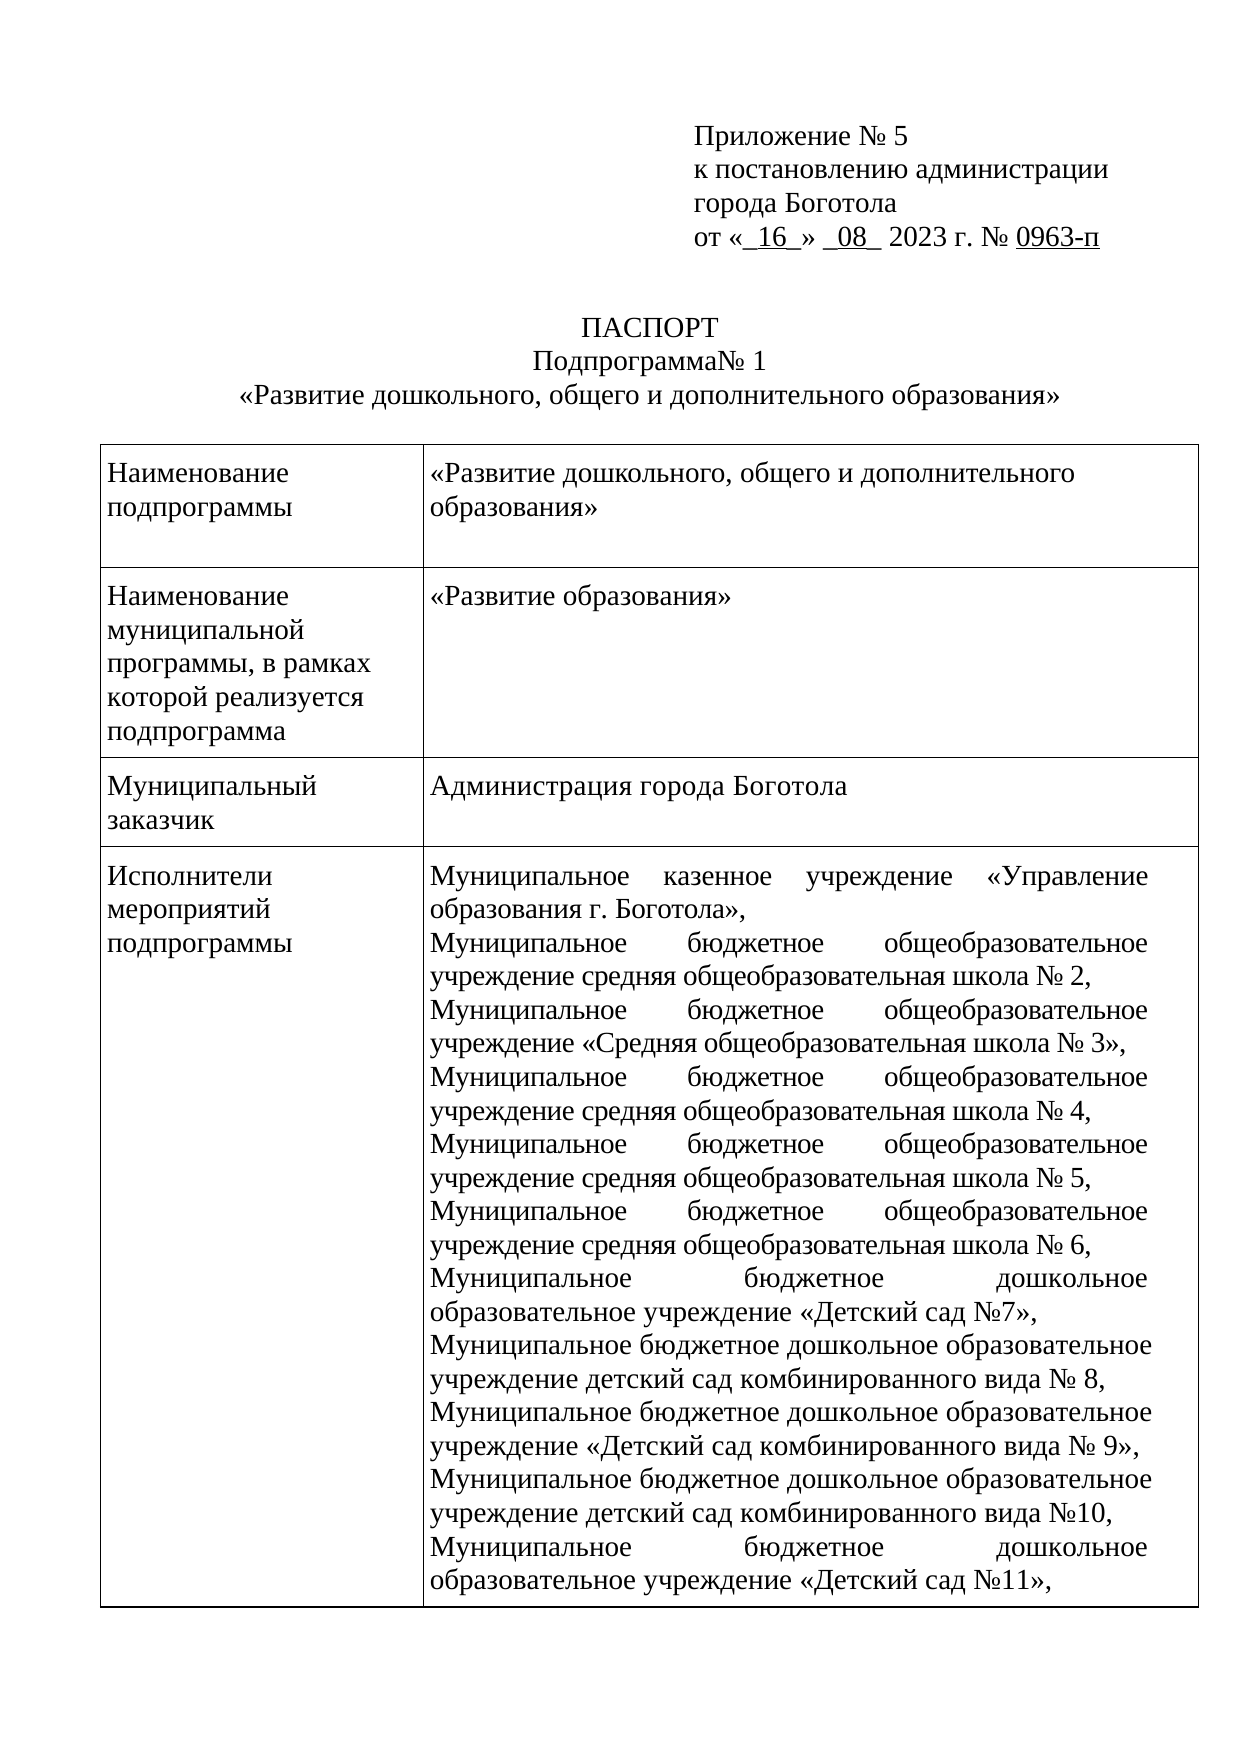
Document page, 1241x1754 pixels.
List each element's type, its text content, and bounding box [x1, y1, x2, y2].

table_cell «Развитие образования» [424, 568, 1198, 757]
text Подпрограмма№ 1 [177, 343, 1122, 377]
table_cell Администрация города Боготола [424, 758, 1198, 846]
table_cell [101, 847, 423, 1606]
text ПАСПОРТ [177, 310, 1122, 343]
table_cell Наименование муниципальной программы, в рамках которой реализуется подпрограмма [101, 568, 423, 757]
text к постановлению администрации [620, 152, 1122, 185]
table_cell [424, 847, 1198, 1606]
text от «_16_» _08_ 2023 г. № 0963-п [620, 219, 1122, 252]
text «Развитие дошкольного, общего и дополнительного образования» [177, 377, 1122, 410]
text Приложение № 5 [620, 118, 1122, 152]
table_cell Муниципальный заказчик [101, 758, 423, 846]
table_header «Развитие дошкольного, общего и дополнительного образования» [424, 445, 1198, 567]
text города Боготола [620, 185, 1122, 219]
table_header Наименование подпрограммы [101, 445, 423, 567]
